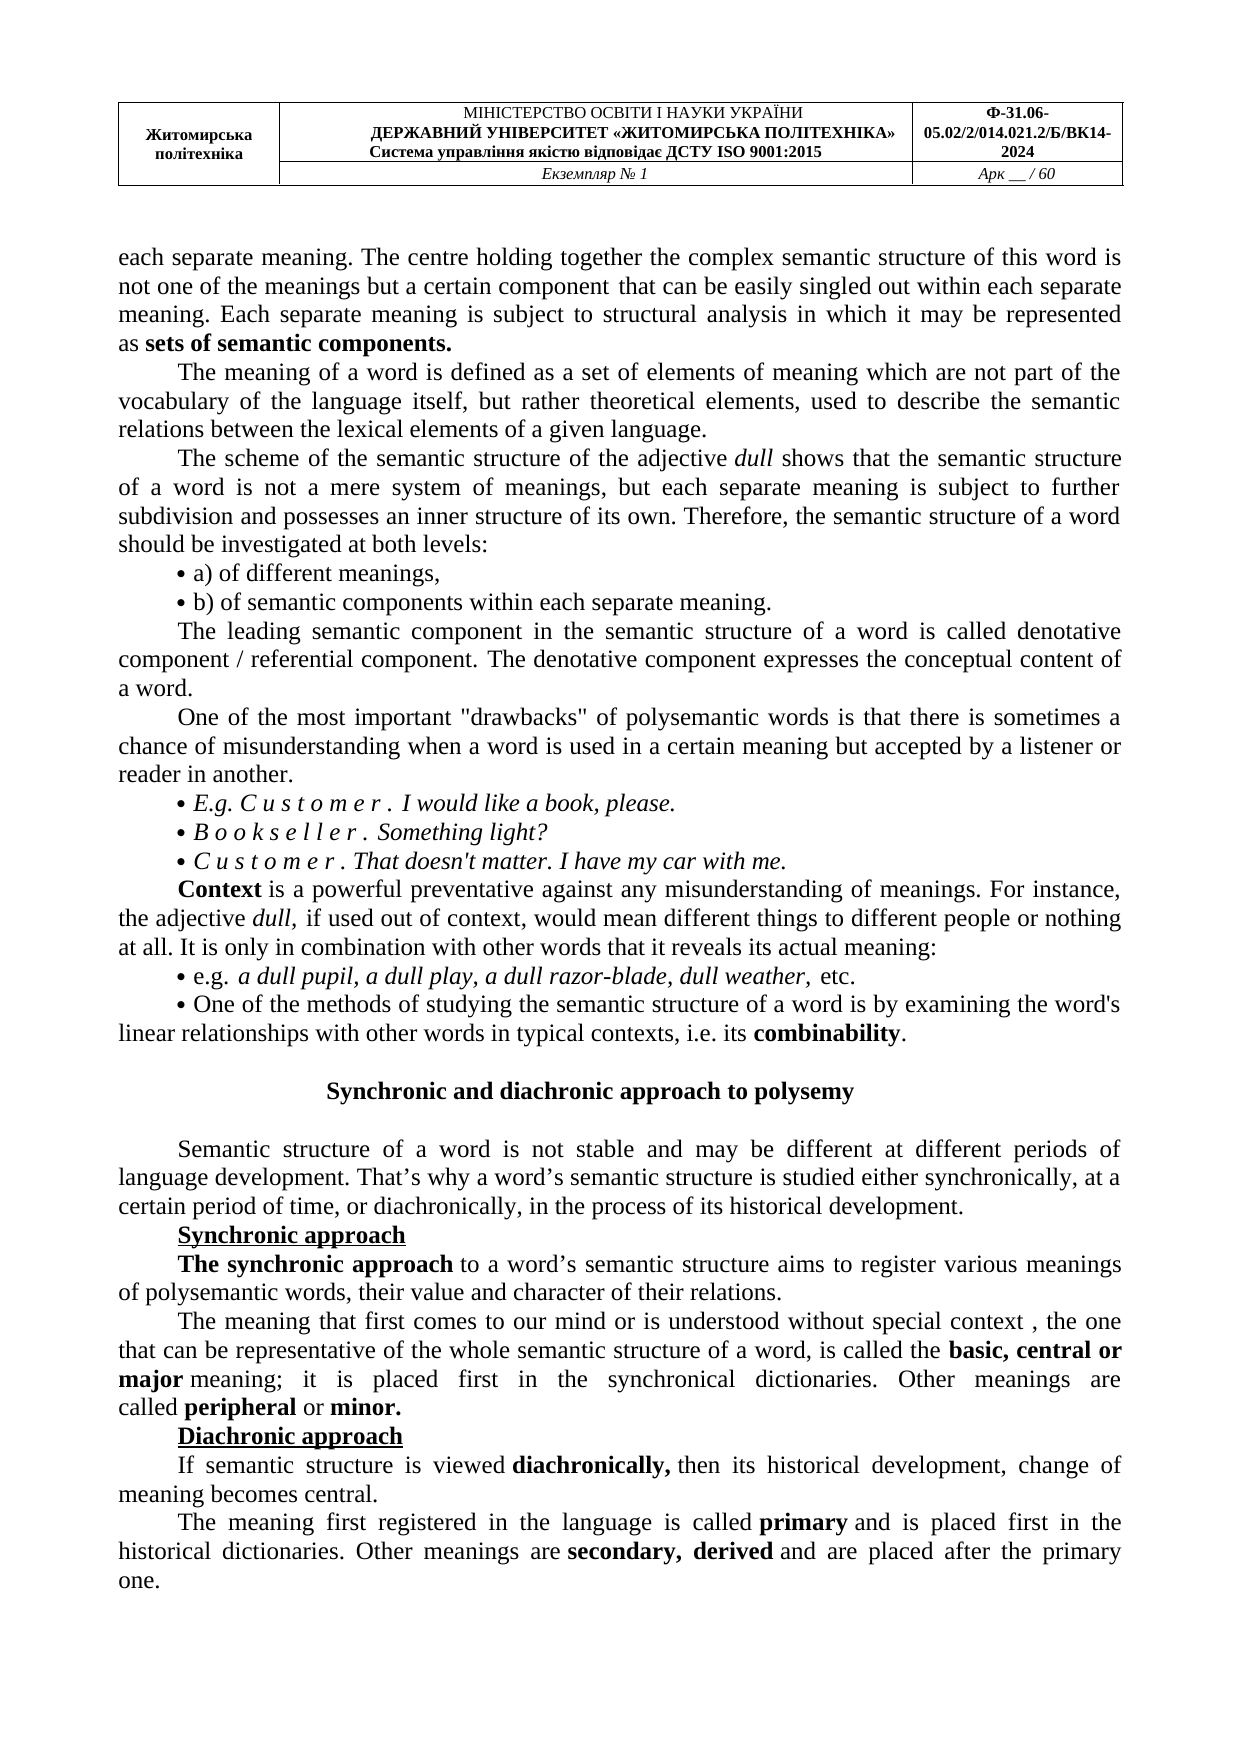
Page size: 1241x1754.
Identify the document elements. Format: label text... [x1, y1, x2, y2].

list B o o k s e l l e r . Something light? [118, 817, 1122, 846]
text Diachronic approach [118, 1421, 1122, 1450]
text The meaning first registered in the language is called primary and is placed first in the historical dictionaries. Other meanings are secondary, derived and are placed after the primary one. [118, 1507, 1122, 1594]
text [118, 242, 1122, 357]
text Synchronic approach [118, 1220, 1122, 1249]
list a) of different meanings, [118, 558, 1122, 587]
list One of the methods of studying the semantic structure of a word is by examining the word's linear relationships with other words in typical contexts, i.e. its combinability. [118, 989, 1122, 1047]
list e.g. a dull pupil, a dull play, a dull razor-blade, dull weather, etc. [118, 961, 1122, 989]
text The leading semantic component in the semantic structure of a word is called denotative component / referential component. The denotative component expresses the conceptual content of a word. [118, 616, 1122, 702]
text If semantic structure is viewed diachronically, then its historical development, change of meaning becomes central. [118, 1450, 1122, 1507]
list C u s t o m e r . That doesn't matter. I have my car with me. [118, 846, 1122, 874]
text The synchronic approach to a word’s semantic structure aims to register various meanings of polysemantic words, their value and character of their relations. [118, 1249, 1122, 1306]
text Context is a powerful preventative against any misunderstanding of meanings. For instance, the adjective dull, if used out of context, would mean different things to different people or nothing at all. It is only in combination with other words that it reveals its actual meaning: [118, 874, 1122, 961]
text One of the most important "drawbacks" of polysemantic words is that there is sometimes a chance of misunderstanding when a word is used in a certain meaning but accepted by a listener or reader in another. [118, 702, 1122, 788]
text The meaning of a word is defined as a set of elements of meaning which are not part of the vocabulary of the language itself, but rather theoretical elements, used to describe the semantic relations between the lexical elements of a given language. [118, 357, 1122, 443]
text The scheme of the semantic structure of the adjective dull shows that the semantic structure of a word is not a mere system of meanings, but each separate meaning is subject to further subdivision and possesses an inner structure of its own. Therefore, the semantic structure of a word should be investigated at both levels: [118, 443, 1122, 558]
text Semantic structure of a word is not stable and may be different at different periods of language development. That’s why a word’s semantic structure is studied either synchronically, at a certain period of time, or diachronically, in the process of its historical development. [118, 1134, 1122, 1220]
list E.g. C u s t o m e r . I would like a book, please. [118, 788, 1122, 817]
list b) of semantic components within each separate meaning. [118, 587, 1122, 616]
text The meaning that first comes to our mind or is understood without special context , the one that can be representative of the whole semantic structure of a word, is called the basic, central or major meaning; it is placed first in the synchronical dictionaries. Other meanings are called peripheral or minor. [118, 1306, 1122, 1421]
text Synchronic and diachronic approach to polysemy [267, 1076, 1122, 1104]
